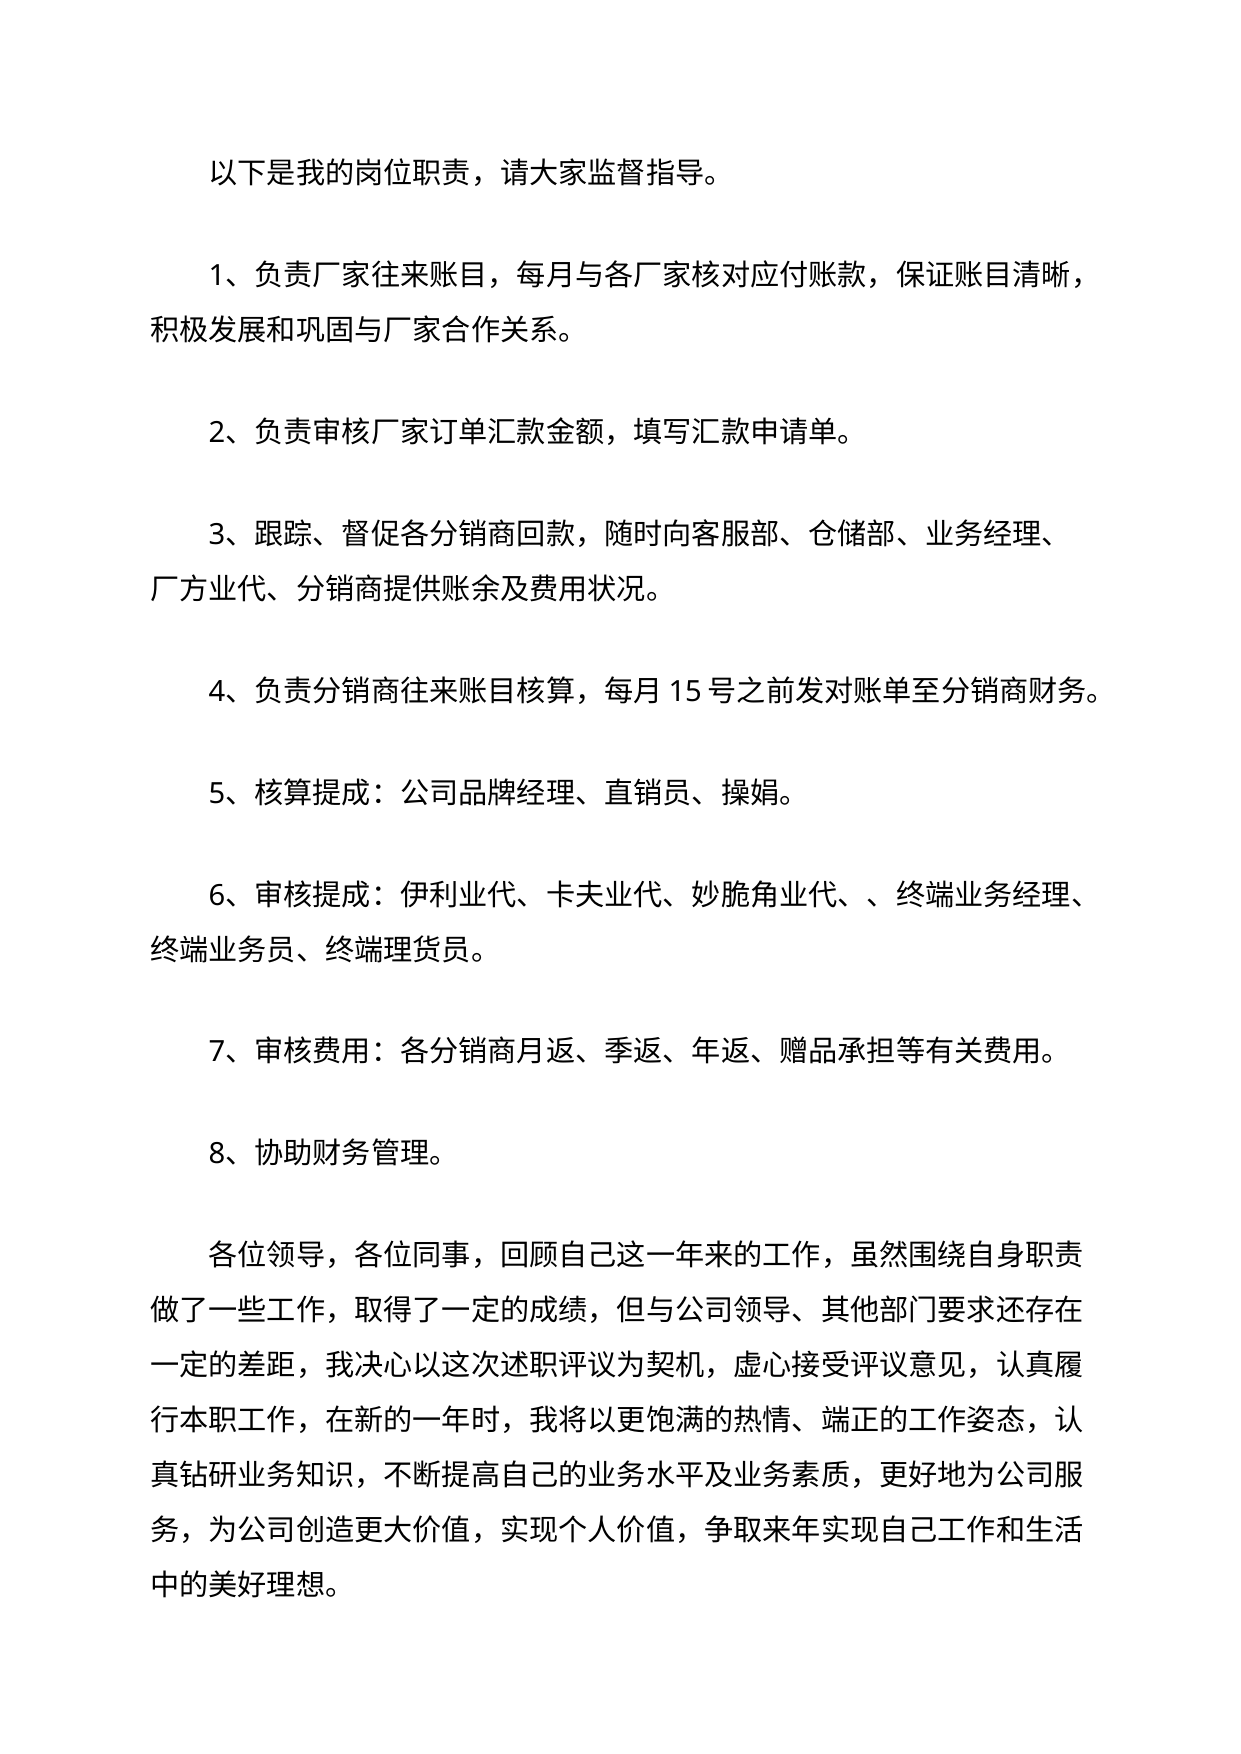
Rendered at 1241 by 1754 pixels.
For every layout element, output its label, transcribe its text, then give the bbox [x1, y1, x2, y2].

text 1、负责厂家往来账目，每月与各厂家核对应付账款，保证账目清晰，积极发展和巩固与厂家合作关系。 [150, 252, 1090, 349]
text 各位领导，各位同事，回顾自己这一年来的工作，虽然围绕自身职责做了一些工作，取得了一定的成绩，但与公司领导、其他部门要求还存在一定的差距，我决心以这次述职评议为契机，虚心接受评议意见，认真履行本职工作，在新的一年时，我将以更饱满的热情、端正的工作姿态，认真钻研业务知识，不断提高自己的业务水平及业务素质，更好地为公司服务，为公司创造更大价值，实现个人价值，争取来年实现自己工作和生活中的美好理想。 [150, 1232, 1090, 1604]
text 8、协助财务管理。 [150, 1130, 1090, 1172]
text 6、审核提成：伊利业代、卡夫业代、妙脆角业代、、终端业务经理、终端业务员、终端理货员。 [150, 871, 1090, 968]
text 2、负责审核厂家订单汇款金额，填写汇款申请单。 [150, 408, 1090, 451]
text 以下是我的岗位职责，请大家监督指导。 [150, 150, 1090, 192]
text 4、负责分销商往来账目核算，每月15号之前发对账单至分销商财务。 [150, 667, 1090, 710]
text 5、核算提成：公司品牌经理、直销员、操娟。 [150, 769, 1090, 812]
text 7、审核费用：各分销商月返、季返、年返、赠品承担等有关费用。 [150, 1028, 1090, 1070]
text 3、跟踪、督促各分销商回款，随时向客服部、仓储部、业务经理、厂方业代、分销商提供账余及费用状况。 [150, 511, 1090, 608]
